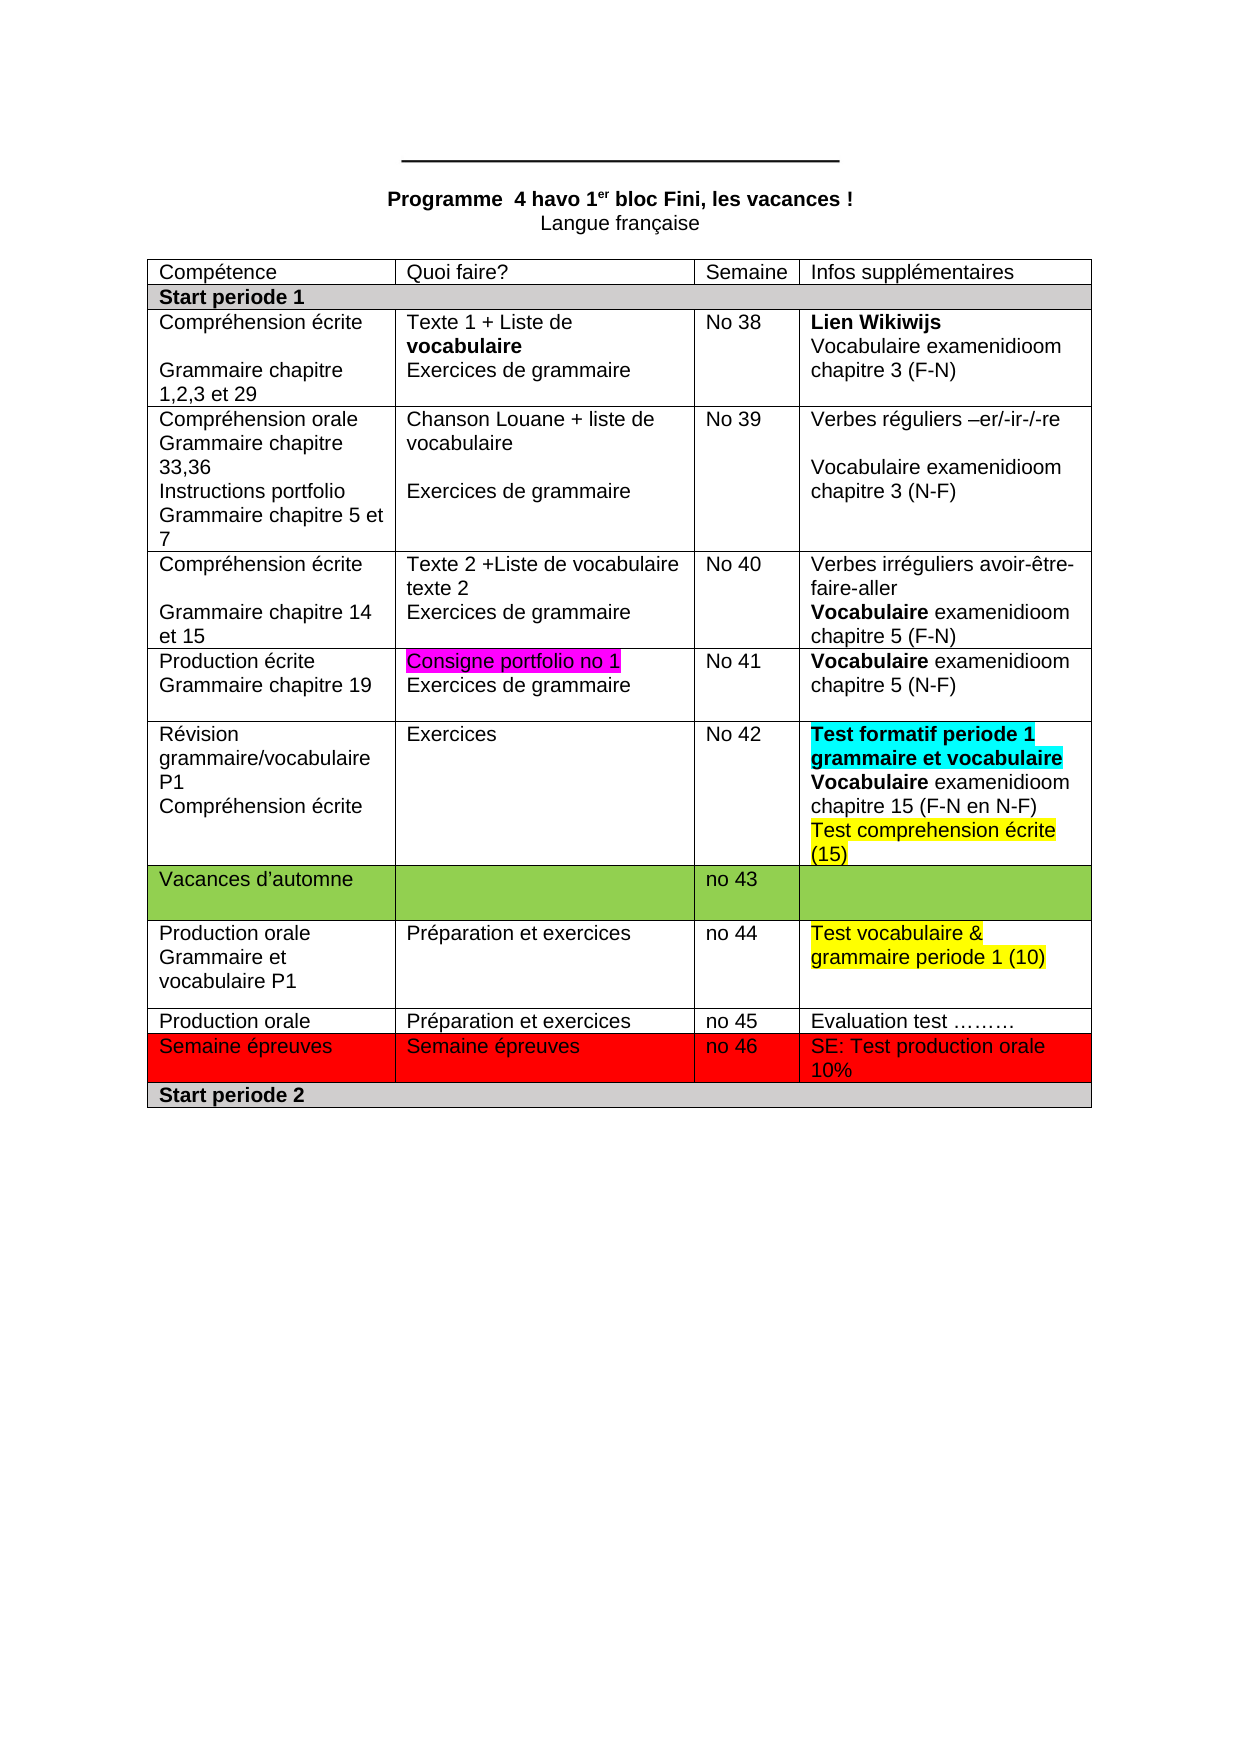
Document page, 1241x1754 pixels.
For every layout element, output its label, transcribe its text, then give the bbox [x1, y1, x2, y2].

table_cell Start periode 1 [148, 285, 1091, 309]
table_cell Vocabulaire examenidioom chapitre 5 (N-F) [800, 649, 1091, 721]
table_cell Evaluation test ……… [800, 1009, 1091, 1033]
table_cell Texte 2 +Liste de vocabulaire texte 2 Exercices de grammaire [396, 552, 694, 648]
table_cell Verbes réguliers –er/-ir-/-re Vocabulaire examenidioom chapitre 3 (N-F) [800, 407, 1091, 551]
table_header Semaine [695, 260, 799, 284]
table_cell Compréhension écrite Grammaire chapitre 14 et 15 [148, 552, 395, 648]
table_cell no 45 [695, 1009, 799, 1033]
table_cell No 42 [695, 722, 799, 865]
table_cell Test formatif periode 1 grammaire et vocabulaire Vocabulaire examenidioom chapitre 15 (F-N en N-F) Test comprehension écrite (15) [800, 722, 1091, 865]
table_cell No 41 [695, 649, 799, 721]
table_cell [800, 866, 1091, 920]
table_cell Semaine épreuves [148, 1034, 395, 1082]
table_cell Texte 1 + Liste de vocabulaire Exercices de grammaire [396, 310, 694, 406]
table_cell No 40 [695, 552, 799, 648]
table_cell no 43 [695, 866, 799, 920]
picture [395, 147, 845, 172]
table_cell Compréhension écrite Grammaire chapitre 1,2,3 et 29 [148, 310, 395, 406]
subtitle Programme 4 havo 1er bloc Fini, les vacances ! [148, 187, 1093, 211]
table_cell Préparation et exercices [396, 1009, 694, 1033]
table_cell Exercices [396, 722, 694, 865]
table_cell Test vocabulaire & grammaire periode 1 (10) [800, 921, 1091, 1008]
table_cell Révision grammaire/vocabulaire P1 Compréhension écrite [148, 722, 395, 865]
table_cell Chanson Louane + liste de vocabulaire Exercices de grammaire [396, 407, 694, 551]
table_cell Compréhension orale Grammaire chapitre 33,36 Instructions portfolio Grammaire chapitre 5 et 7 [148, 407, 395, 551]
text Langue française [148, 211, 1093, 235]
table_cell [396, 866, 694, 920]
table_cell no 44 [695, 921, 799, 1008]
table_cell Start periode 2 [148, 1083, 1091, 1107]
table_cell Production orale Grammaire et vocabulaire P1 [148, 921, 395, 1008]
table_cell no 46 [695, 1034, 799, 1082]
table_cell No 38 [695, 310, 799, 406]
table_header Quoi faire? [396, 260, 694, 284]
table_cell Semaine épreuves [396, 1034, 694, 1082]
table_cell Lien Wikiwijs Vocabulaire examenidioom chapitre 3 (F-N) [800, 310, 1091, 406]
table_header Compétence [148, 260, 395, 284]
table_cell No 39 [695, 407, 799, 551]
table_cell Préparation et exercices [396, 921, 694, 1008]
table_cell Production orale [148, 1009, 395, 1033]
table_cell Production écrite Grammaire chapitre 19 [148, 649, 395, 721]
table_cell Consigne portfolio no 1 Exercices de grammaire [396, 649, 694, 721]
table_header Infos supplémentaires [800, 260, 1091, 284]
table_cell SE: Test production orale 10% [800, 1034, 1091, 1082]
table_cell Vacances d’automne [148, 866, 395, 920]
table_cell Verbes irréguliers avoir-être-faire-aller Vocabulaire examenidioom chapitre 5 (F-N) [800, 552, 1091, 648]
